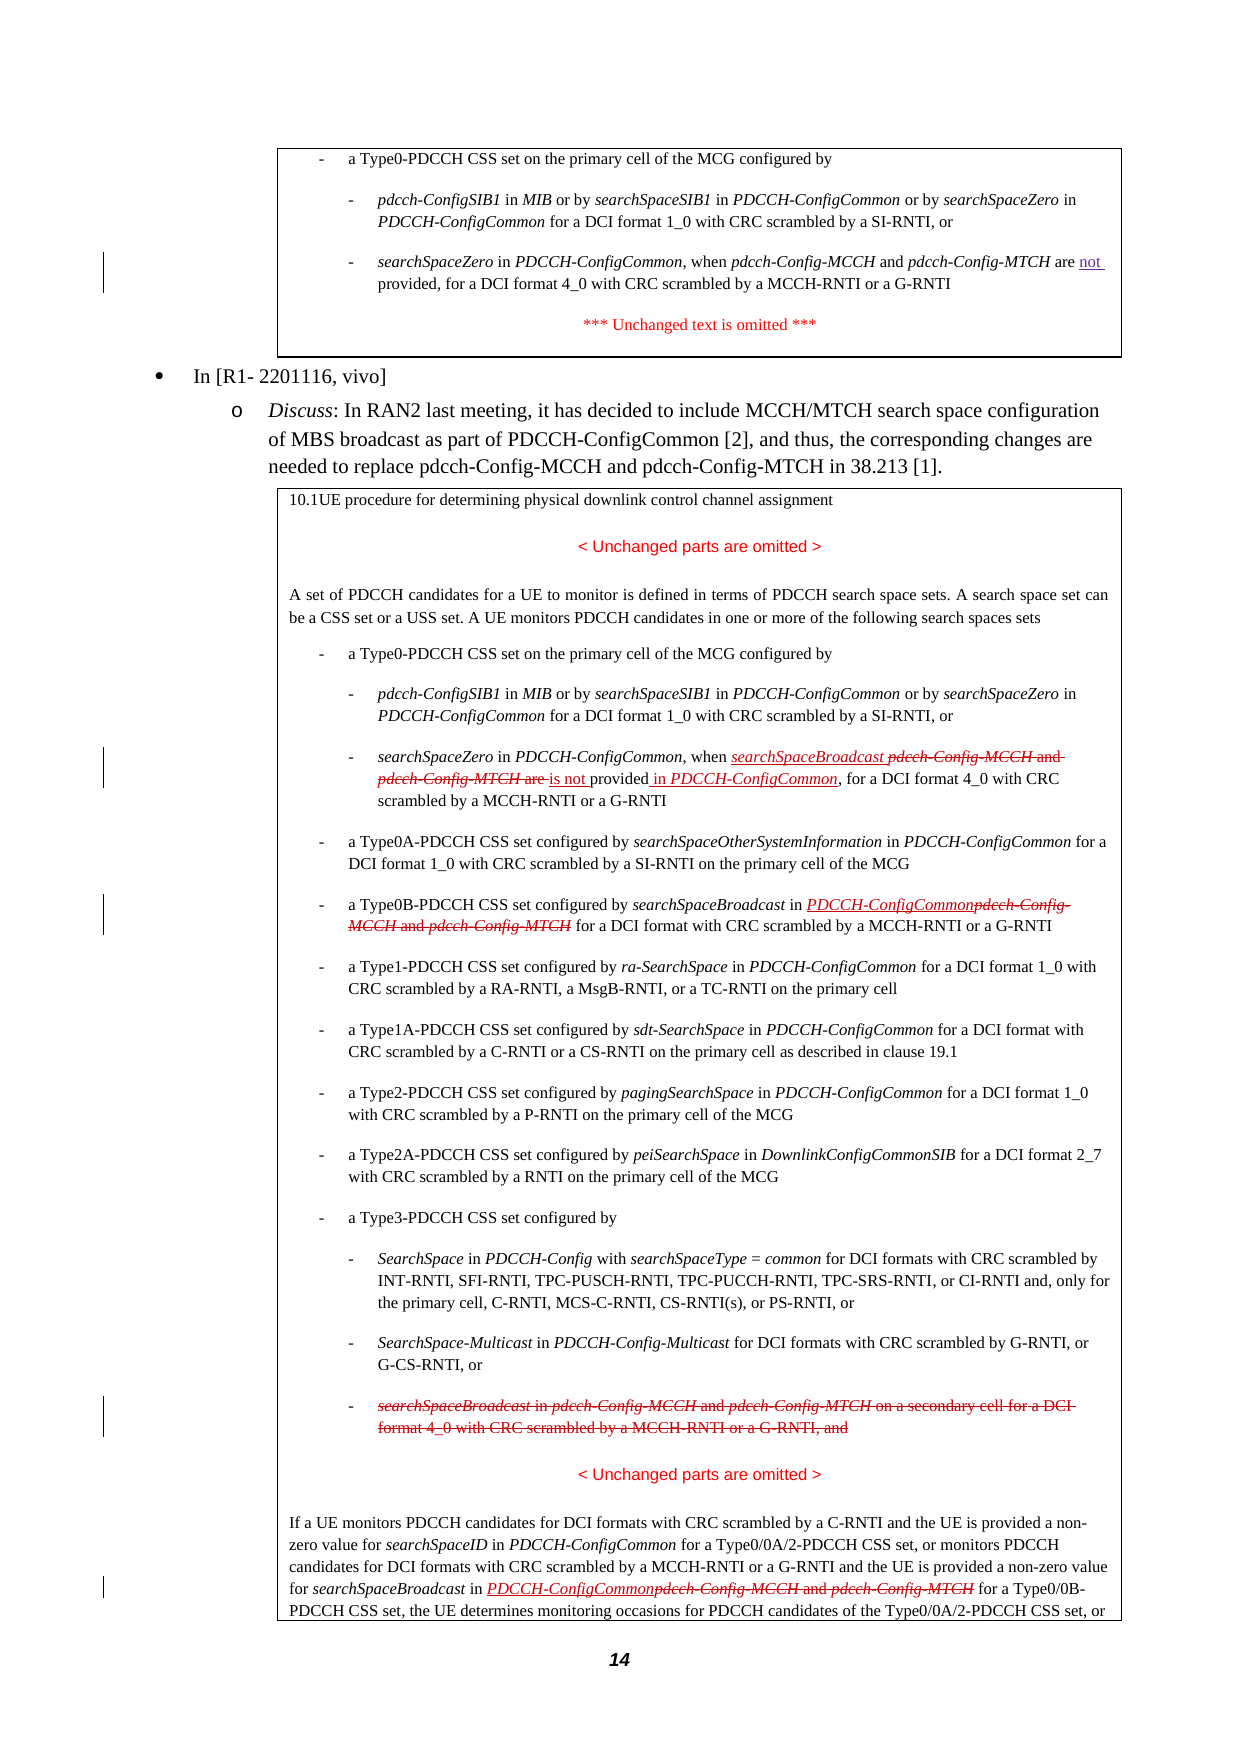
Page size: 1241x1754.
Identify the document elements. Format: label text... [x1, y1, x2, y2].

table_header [278, 149, 1121, 356]
list Discuss: In RAN2 last meeting, it has decided to include MCCH/MTCH search space configuration of MBS broadcast as part of PDCCH-ConfigCommon [2], and thus, the corresponding changes are needed to replace pdcch-Config-MCCH and pdcch-Config-MTCH in 38.213 [1]. [231, 397, 1122, 478]
list In [R1- 2201116, vivo] [156, 364, 1122, 388]
